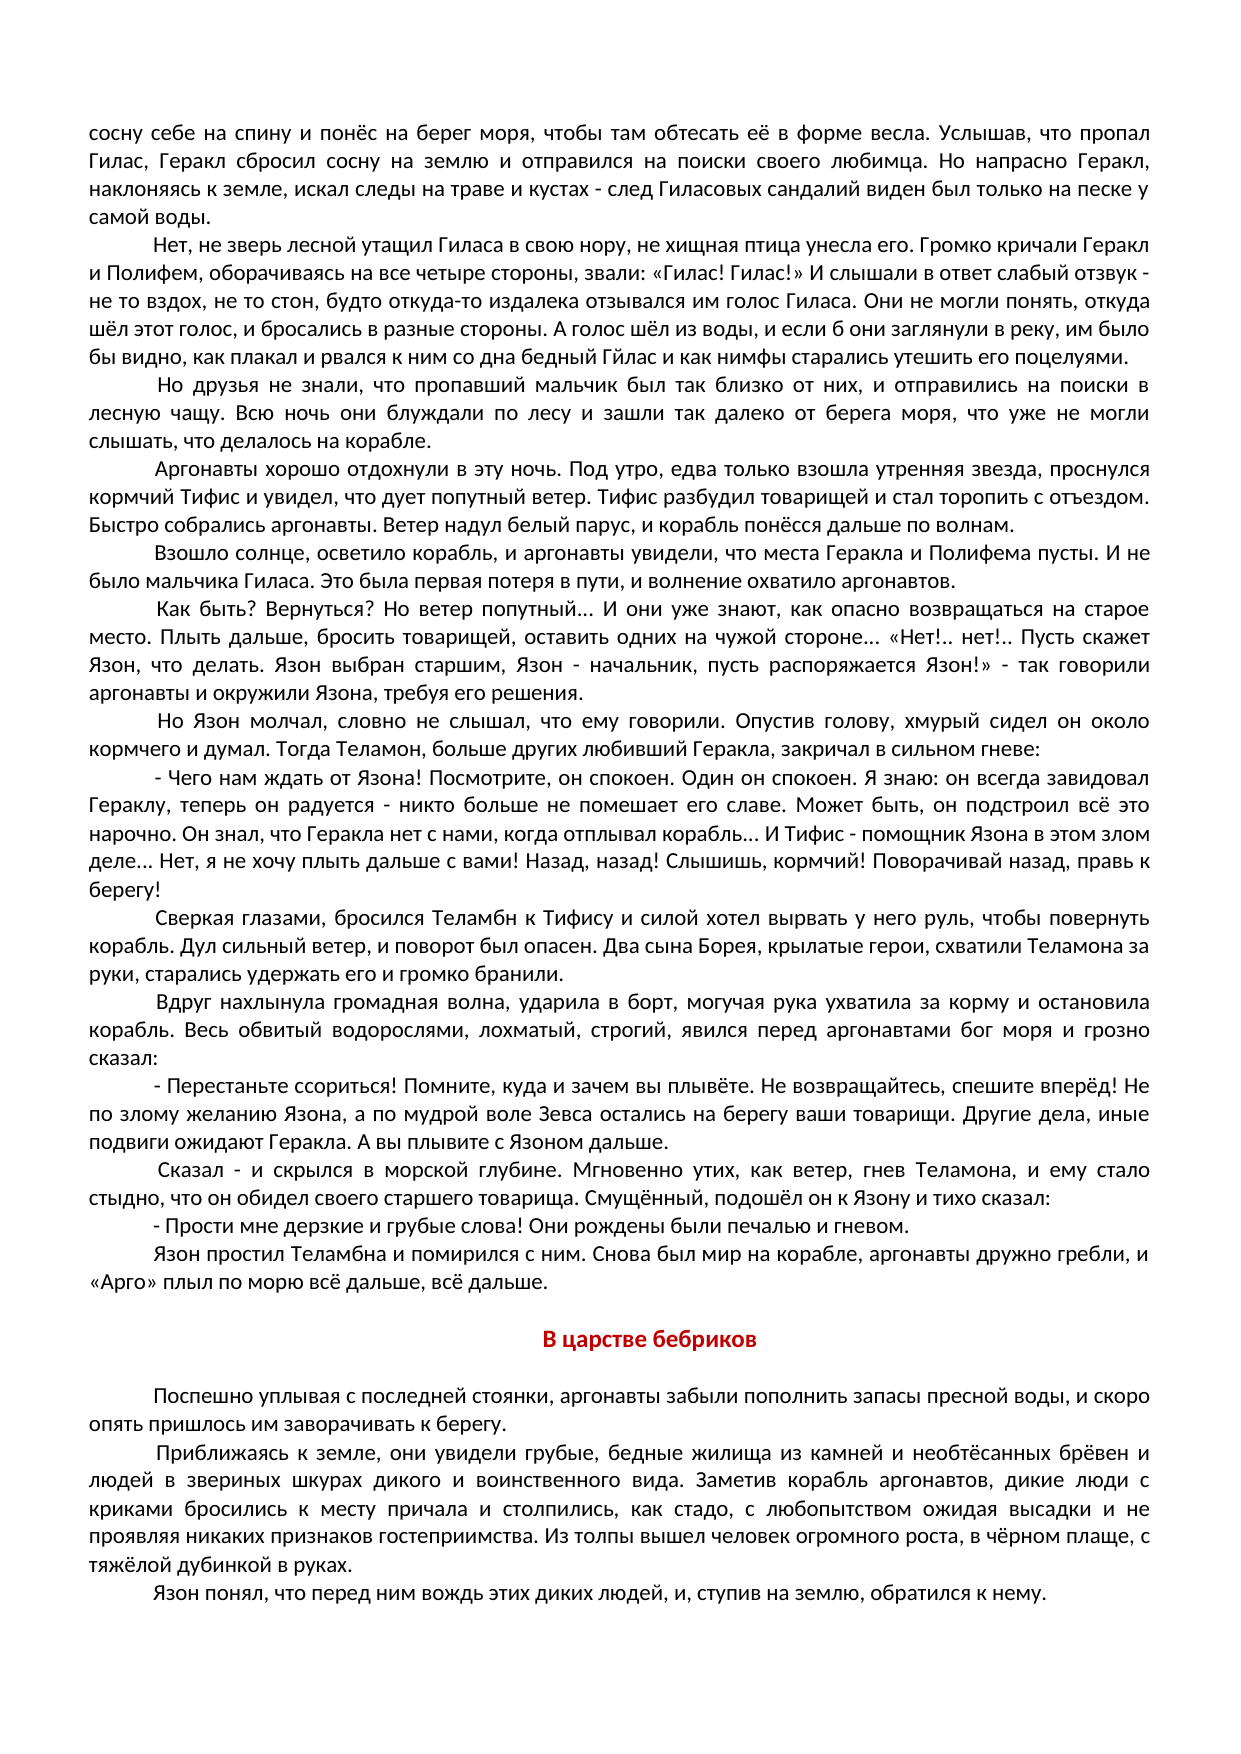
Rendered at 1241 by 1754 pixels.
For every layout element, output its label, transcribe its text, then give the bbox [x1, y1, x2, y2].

text Язон понял, что перед ним вождь этих диких людей, и, ступив на землю, обратился к нему. [89, 1578, 1152, 1606]
text - Прости мне дерзкие и грубые слова! Они рождены были печалью и гневом. [89, 1211, 1152, 1239]
text Взошло солнце, осветило корабль, и аргонавты увидели, что места Геракла и Полифема пусты. И не было мальчика Гиласа. Это была первая потеря в пути, и волнение охватило аргонавтов. [89, 538, 1152, 594]
text Поспешно уплывая с последней стоянки, аргонавты забыли пополнить запасы пресной воды, и скоро опять пришлось им заворачивать к берегу. [89, 1382, 1152, 1438]
text Вдруг нахлынула громадная волна, ударила в борт, могучая рука ухватила за корму и остановила корабль. Весь обвитый водорослями, лохматый, строгий, явился перед аргонавтами бог моря и грозно сказал: [89, 987, 1152, 1071]
text - Перестаньте ссориться! Помните, куда и зачем вы плывёте. Не возвращайтесь, спешите вперёд! Не по злому желанию Язона, а по мудрой воле Зевса остались на берегу ваши товарищи. Другие дела, иные подвиги ожидают Геракла. А вы плывите с Язоном дальше. [89, 1071, 1152, 1155]
text Приближаясь к земле, они увидели грубые, бедные жилища из камней и необтёсанных брёвен и людей в звериных шкурах дикого и воинственного вида. Заметив корабль аргонавтов, дикие люди с криками бросились к месту причала и столпились, как стадо, с любопытством ожидая высадки и не проявляя никаких признаков гостеприимства. Из толпы вышел человек огромного роста, в чёрном плаще, с тяжёлой дубинкой в руках. [89, 1438, 1152, 1578]
text - Чего нам ждать от Язона! Посмотрите, он спокоен. Один он спокоен. Я знаю: он всегда завидовал Гераклу, теперь он радуется - никто больше не помешает его славе. Может быть, он подстроил всё это нарочно. Он знал, что Геракла нет с нами, когда отплывал корабль... И Тифис - помощник Язона в этом злом деле... Нет, я не хочу плыть дальше с вами! Назад, назад! Слышишь, кормчий! Поворачивай назад, правь к берегу! [89, 763, 1152, 903]
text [89, 118, 1152, 230]
text Аргонавты хорошо отдохнули в эту ночь. Под утро, едва только взошла утренняя звезда, проснулся кормчий Тифис и увидел, что дует попутный ветер. Тифис разбудил товарищей и стал торопить с отъездом. Быстро собрались аргонавты. Ветер надул белый парус, и корабль понёсся дальше по волнам. [89, 454, 1152, 538]
text Но друзья не знали, что пропавший мальчик был так близко от них, и отправились на поиски в лесную чащу. Всю ночь они блуждали по лесу и зашли так далеко от берега моря, что уже не могли слышать, что делалось на корабле. [89, 370, 1152, 454]
text Нет, не зверь лесной утащил Гиласа в свою нору, не хищная птица унесла его. Громко кричали Геракл и Полифем, оборачиваясь на все четыре стороны, звали: «Гилас! Гилас!» И слышали в ответ слабый отзвук - не то вздох, не то стон, будто откуда-то издалека отзывался им голос Гиласа. Они не могли понять, откуда шёл этот голос, и бросались в разные стороны. А голос шёл из воды, и если б они заглянули в реку, им было бы видно, как плакал и рвался к ним со дна бедный Гйлас и как нимфы старались утешить его поцелуями. [89, 230, 1152, 370]
text В царстве бебриков [89, 1323, 1152, 1353]
text Сказал - и скрылся в морской глубине. Мгновенно утих, как ветер, гнев Теламона, и ему стало стыдно, что он обидел своего старшего товарища. Смущённый, подошёл он к Язону и тихо сказал: [89, 1155, 1152, 1211]
text Но Язон молчал, словно не слышал, что ему говорили. Опустив голову, хмурый сидел он около кормчего и думал. Тогда Теламон, больше других любивший Геракла, закричал в сильном гневе: [89, 707, 1152, 763]
text Как быть? Вернуться? Но ветер попутный... И они уже знают, как опасно возвращаться на старое место. Плыть дальше, бросить товарищей, оставить одних на чужой стороне... «Нет!.. нет!.. Пусть скажет Язон, что делать. Язон выбран старшим, Язон - начальник, пусть распоряжается Язон!» - так говорили аргонавты и окружили Язона, требуя его решения. [89, 594, 1152, 707]
text Сверкая глазами, бросился Теламбн к Тифису и силой хотел вырвать у него руль, чтобы повернуть корабль. Дул сильный ветер, и поворот был опасен. Два сына Борея, крылатые герои, схватили Теламона за руки, старались удержать его и громко бранили. [89, 903, 1152, 987]
text Язон простил Теламбна и помирился с ним. Снова был мир на корабле, аргонавты дружно гребли, и «Арго» плыл по морю всё дальше, всё дальше. [89, 1239, 1152, 1295]
